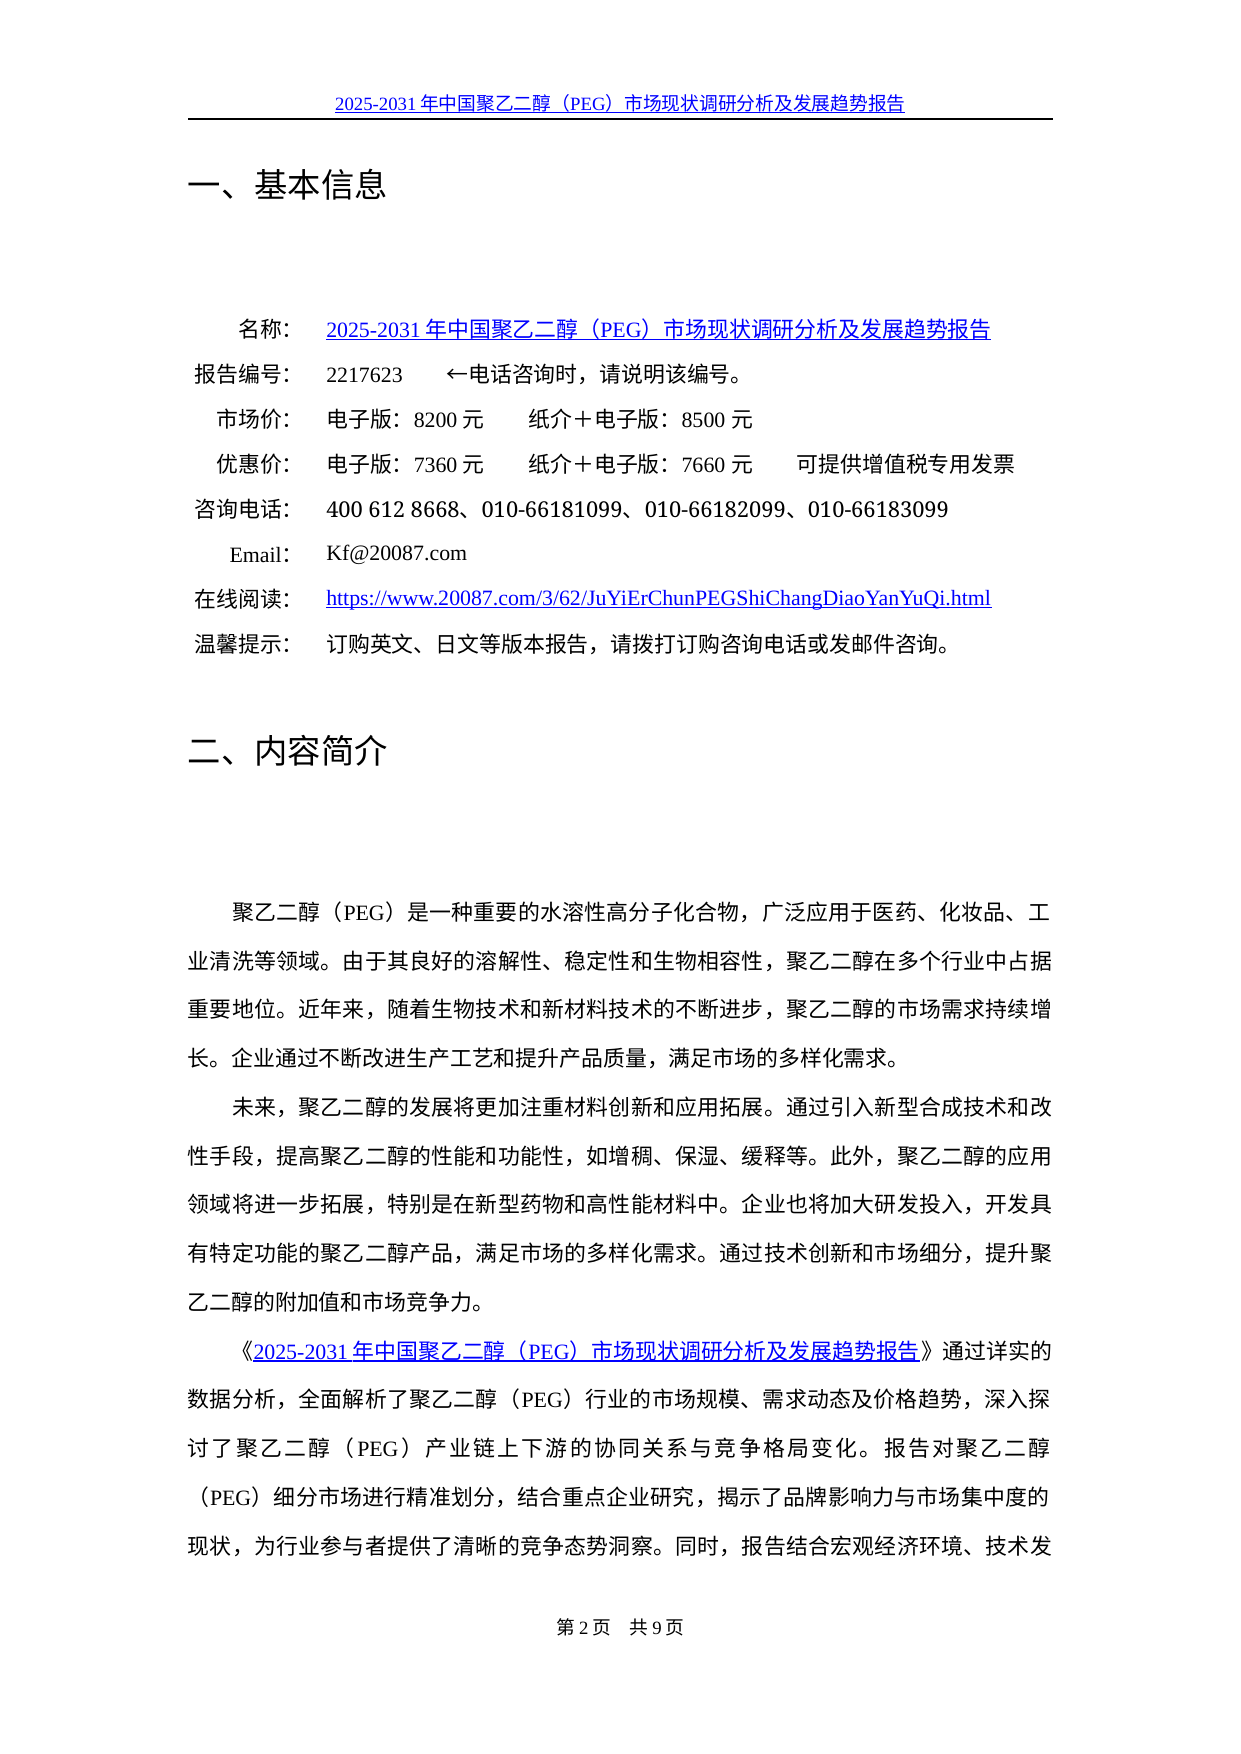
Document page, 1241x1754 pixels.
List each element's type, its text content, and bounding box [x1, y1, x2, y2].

table_cell 报告编号： [167, 357, 315, 402]
table_cell 400 612 8668、010-66181099、010-66182099、010-66183099 [315, 492, 1073, 537]
title 二、内容简介 [187, 717, 1053, 782]
table_cell 在线阅读： [167, 582, 315, 627]
table_cell 订购英文、日文等版本报告，请拨打订购咨询电话或发邮件咨询。 [315, 627, 1073, 672]
table_header 名称： [167, 312, 315, 357]
table_cell 电子版：7360 元 纸介＋电子版：7660 元 可提供增值税专用发票 [315, 447, 1073, 492]
table_cell 优惠价： [167, 447, 315, 492]
table_header 2025-2031年中国聚乙二醇（PEG）市场现状调研分析及发展趋势报告 [315, 312, 1073, 357]
table_cell 2217623 ←电话咨询时，请说明该编号。 [315, 357, 1073, 402]
table_cell 温馨提示： [167, 627, 315, 672]
table_cell 市场价： [167, 402, 315, 447]
table_cell 电子版：8200 元 纸介＋电子版：8500 元 [315, 402, 1073, 447]
title 一、基本信息 [187, 150, 1053, 215]
table_cell Kf@20087.com [315, 537, 1073, 582]
table_cell 咨询电话： [167, 492, 315, 537]
table_cell Email： [167, 537, 315, 582]
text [187, 894, 1053, 1561]
table_cell [315, 582, 1073, 627]
